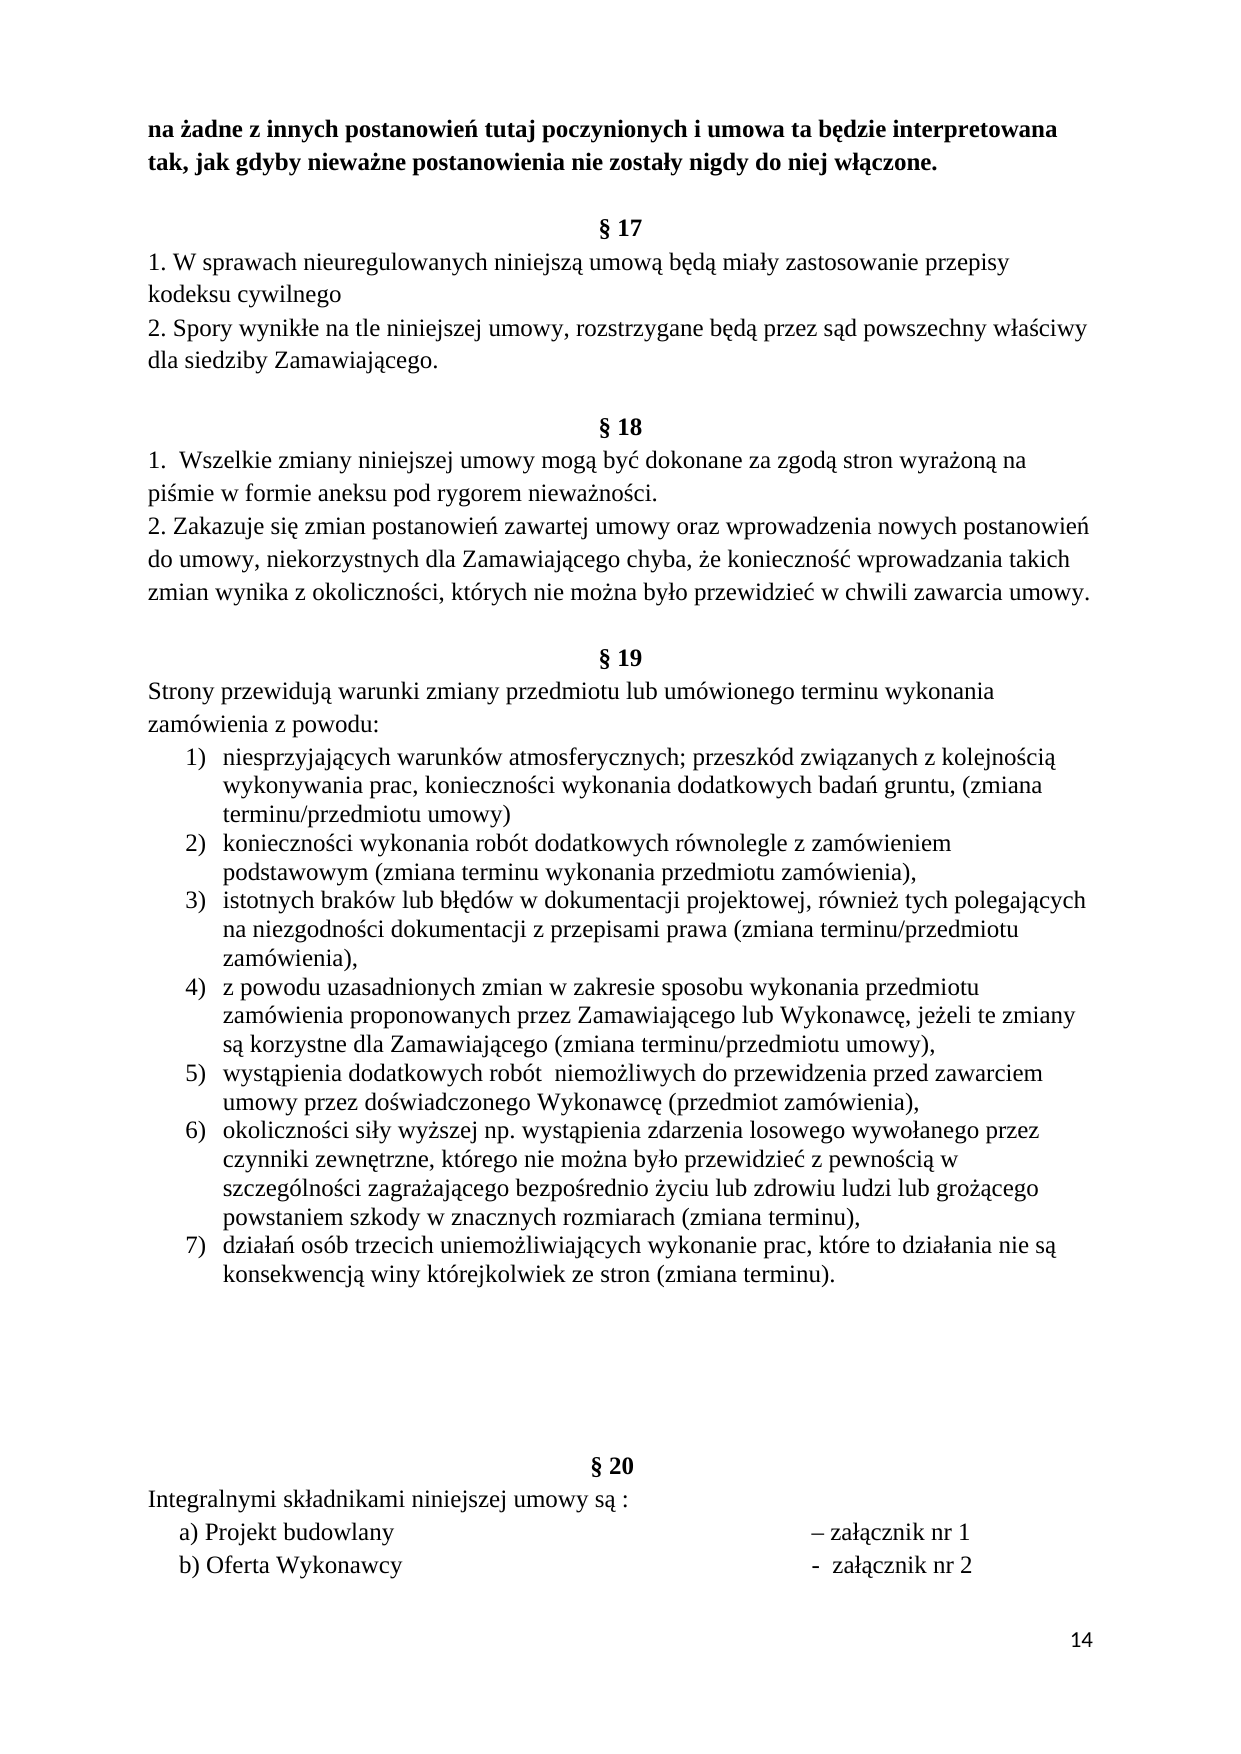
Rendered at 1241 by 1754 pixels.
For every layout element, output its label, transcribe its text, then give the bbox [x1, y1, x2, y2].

text a) Projekt budowlany – załącznik nr 1 [148, 1517, 1093, 1546]
text § 19 [148, 643, 1093, 672]
text 2. Spory wynikłe na tle niniejszej umowy, rozstrzygane będą przez sąd powszechny właściwy dla siedziby Zamawiającego. [148, 313, 1093, 374]
list niesprzyjających warunków atmosferycznych; przeszkód związanych z kolejnością wykonywania prac, konieczności wykonania dodatkowych badań gruntu, (zmiana terminu/przedmiotu umowy) [185, 742, 1093, 828]
text § 20 [148, 1451, 1093, 1479]
list z powodu uzasadnionych zmian w zakresie sposobu wykonania przedmiotu zamówienia proponowanych przez Zamawiającego lub Wykonawcę, jeżeli te zmiany są korzystne dla Zamawiającego (zmiana terminu/przedmiotu umowy), [185, 972, 1093, 1058]
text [148, 114, 1093, 176]
list wystąpienia dodatkowych robót niemożliwych do przewidzenia przed zawarciem umowy przez doświadczonego Wykonawcę (przedmiot zamówienia), [185, 1058, 1093, 1116]
text 18 [148, 412, 1093, 440]
list konieczności wykonania robót dodatkowych równolegle z zamówieniem podstawowym (zmiana terminu wykonania przedmiotu zamówienia), [185, 828, 1093, 886]
text 1. Wszelkie zmiany niniejszej umowy mogą być dokonane za zgodą stron wyrażoną na piśmie w formie aneksu pod rygorem nieważności. [148, 445, 1093, 506]
text 1. W sprawach nieuregulowanych niniejszą umową będą miały zastosowanie przepisy kodeksu cywilnego [148, 247, 1093, 308]
list istotnych braków lub błędów w dokumentacji projektowej, również tych polegających na niezgodności dokumentacji z przepisami prawa (zmiana terminu/przedmiotu zamówienia), [185, 886, 1093, 972]
text b) Oferta Wykonawcy - załącznik nr 2 [148, 1550, 1093, 1579]
text Strony przewidują warunki zmiany przedmiotu lub umówionego terminu wykonania zamówienia z powodu: [148, 676, 1093, 738]
list działań osób trzecich uniemożliwiających wykonanie prac, które to działania nie są konsekwencją winy którejkolwiek ze stron (zmiana terminu). [185, 1231, 1093, 1288]
text 2. Zakazuje się zmian postanowień zawartej umowy oraz wprowadzenia nowych postanowień do umowy, niekorzystnych dla Zamawiającego chyba, że konieczność wprowadzania takich zmian wynika z okoliczności, których nie można było przewidzieć w chwili zawarcia umowy. [148, 511, 1093, 606]
list okoliczności siły wyższej np. wystąpienia zdarzenia losowego wywołanego przez czynniki zewnętrzne, którego nie można było przewidzieć z pewnością w szczególności zagrażającego bezpośrednio życiu lub zdrowiu ludzi lub grożącego powstaniem szkody w znacznych rozmiarach (zmiana terminu), [185, 1116, 1093, 1231]
text § 17 [148, 213, 1093, 242]
text Integralnymi składnikami niniejszej umowy są : [148, 1484, 1093, 1513]
